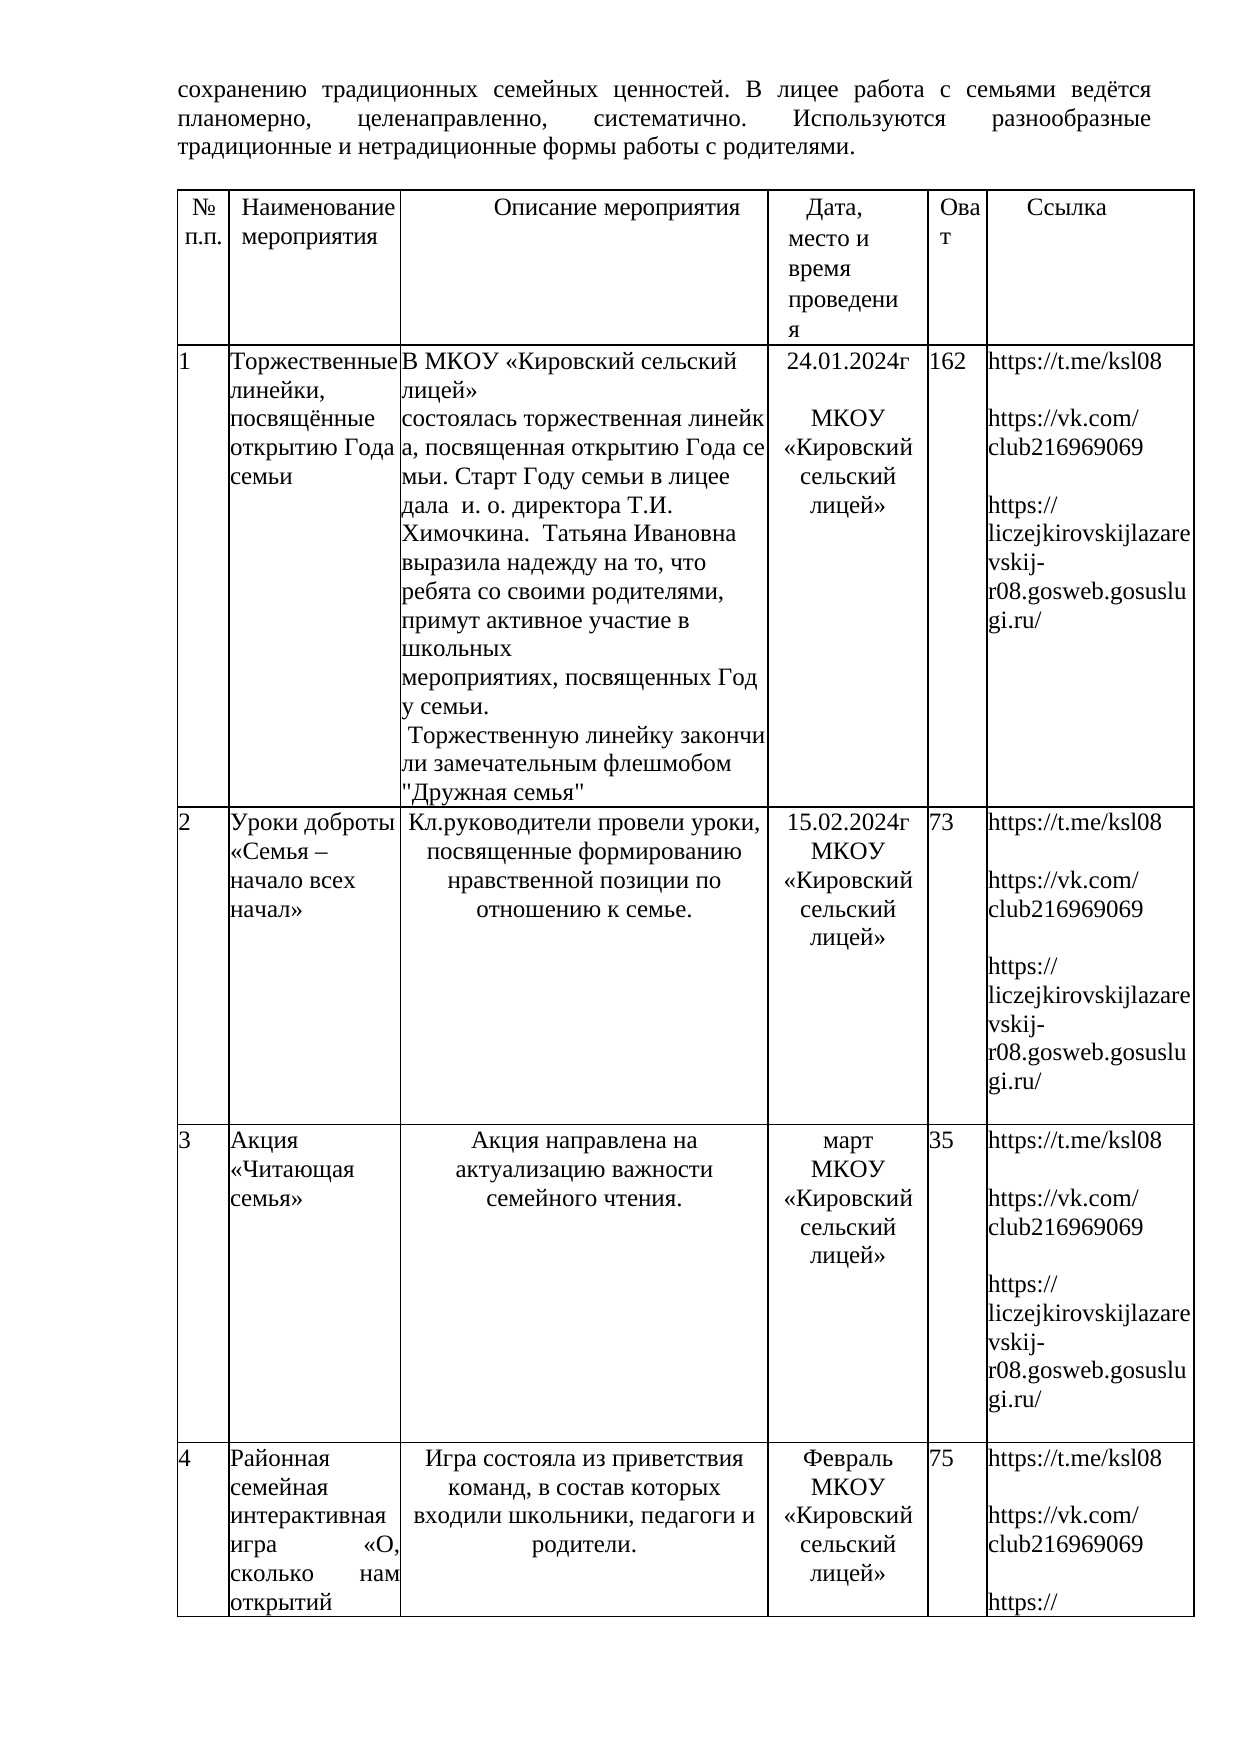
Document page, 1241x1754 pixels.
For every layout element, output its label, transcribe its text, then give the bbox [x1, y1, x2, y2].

table_cell 15.02.2024г МКОУ «Кировский сельский лицей» [769, 808, 927, 1124]
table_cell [401, 1443, 767, 1616]
table_cell Кл.руководители провели уроки, посвященные формированию нравственной позиции по отношению к семье. [401, 808, 767, 1124]
table_cell 3 [178, 1125, 228, 1442]
table_cell 73 [929, 808, 986, 1124]
table_cell Уроки доброты «Семья – начало всех начал» [230, 808, 400, 1124]
table_cell В МКОУ «Кировский сельский лицей» состоялась торжественная линейка, посвященная открытию Года семьи. Старт Году семьи в лицее дала и. о. директора Т.И. Химочкина. Татьяна Ивановна выразила надежду на то, что ребята со своими родителями, примут активное участие в школьных мероприятиях, посвященных Году семьи. Торжественную линейку закончили замечательным флешмобом "Дружная семья" [401, 346, 767, 806]
table_cell 35 [929, 1125, 986, 1442]
table_header Оват [929, 191, 986, 344]
table_header Наименование мероприятия [230, 191, 400, 344]
table_cell 1 [178, 346, 228, 806]
table_cell 162 [929, 346, 986, 806]
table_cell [988, 1443, 1193, 1616]
table_cell Акция направлена на актуализацию важности семейного чтения. [401, 1125, 767, 1442]
table_cell 24.01.2024г МКОУ «Кировский сельский лицей» [769, 346, 927, 806]
table_cell https://t.me/ksl08 https://vk.com/club216969069 https://liczejkirovskijlazarevskij-r08.gosweb.gosuslugi.ru/ [988, 808, 1193, 1124]
table_header Описание мероприятия [401, 191, 767, 344]
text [177, 74, 1152, 160]
table_cell 4 [178, 1443, 228, 1616]
table_header Дата, место и время проведения [769, 191, 927, 344]
table_header № п.п. [178, 191, 228, 344]
table_cell https://t.me/ksl08 https://vk.com/club216969069 https://liczejkirovskijlazarevskij-r08.gosweb.gosuslugi.ru/ [988, 1125, 1193, 1442]
table_cell Акция «Читающая семья» [230, 1125, 400, 1442]
table_cell 75 [929, 1443, 986, 1616]
table_cell https://t.me/ksl08 https://vk.com/club216969069 https://liczejkirovskijlazarevskij-r08.gosweb.gosuslugi.ru/ [988, 346, 1193, 806]
table_cell 2 [178, 808, 228, 1124]
table_cell март МКОУ «Кировский сельский лицей» [769, 1125, 927, 1442]
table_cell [230, 1443, 400, 1616]
table_header Ссылка [988, 191, 1193, 344]
table_cell Торжественные линейки, посвящённые открытию Года семьи [230, 346, 400, 806]
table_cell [769, 1443, 927, 1616]
